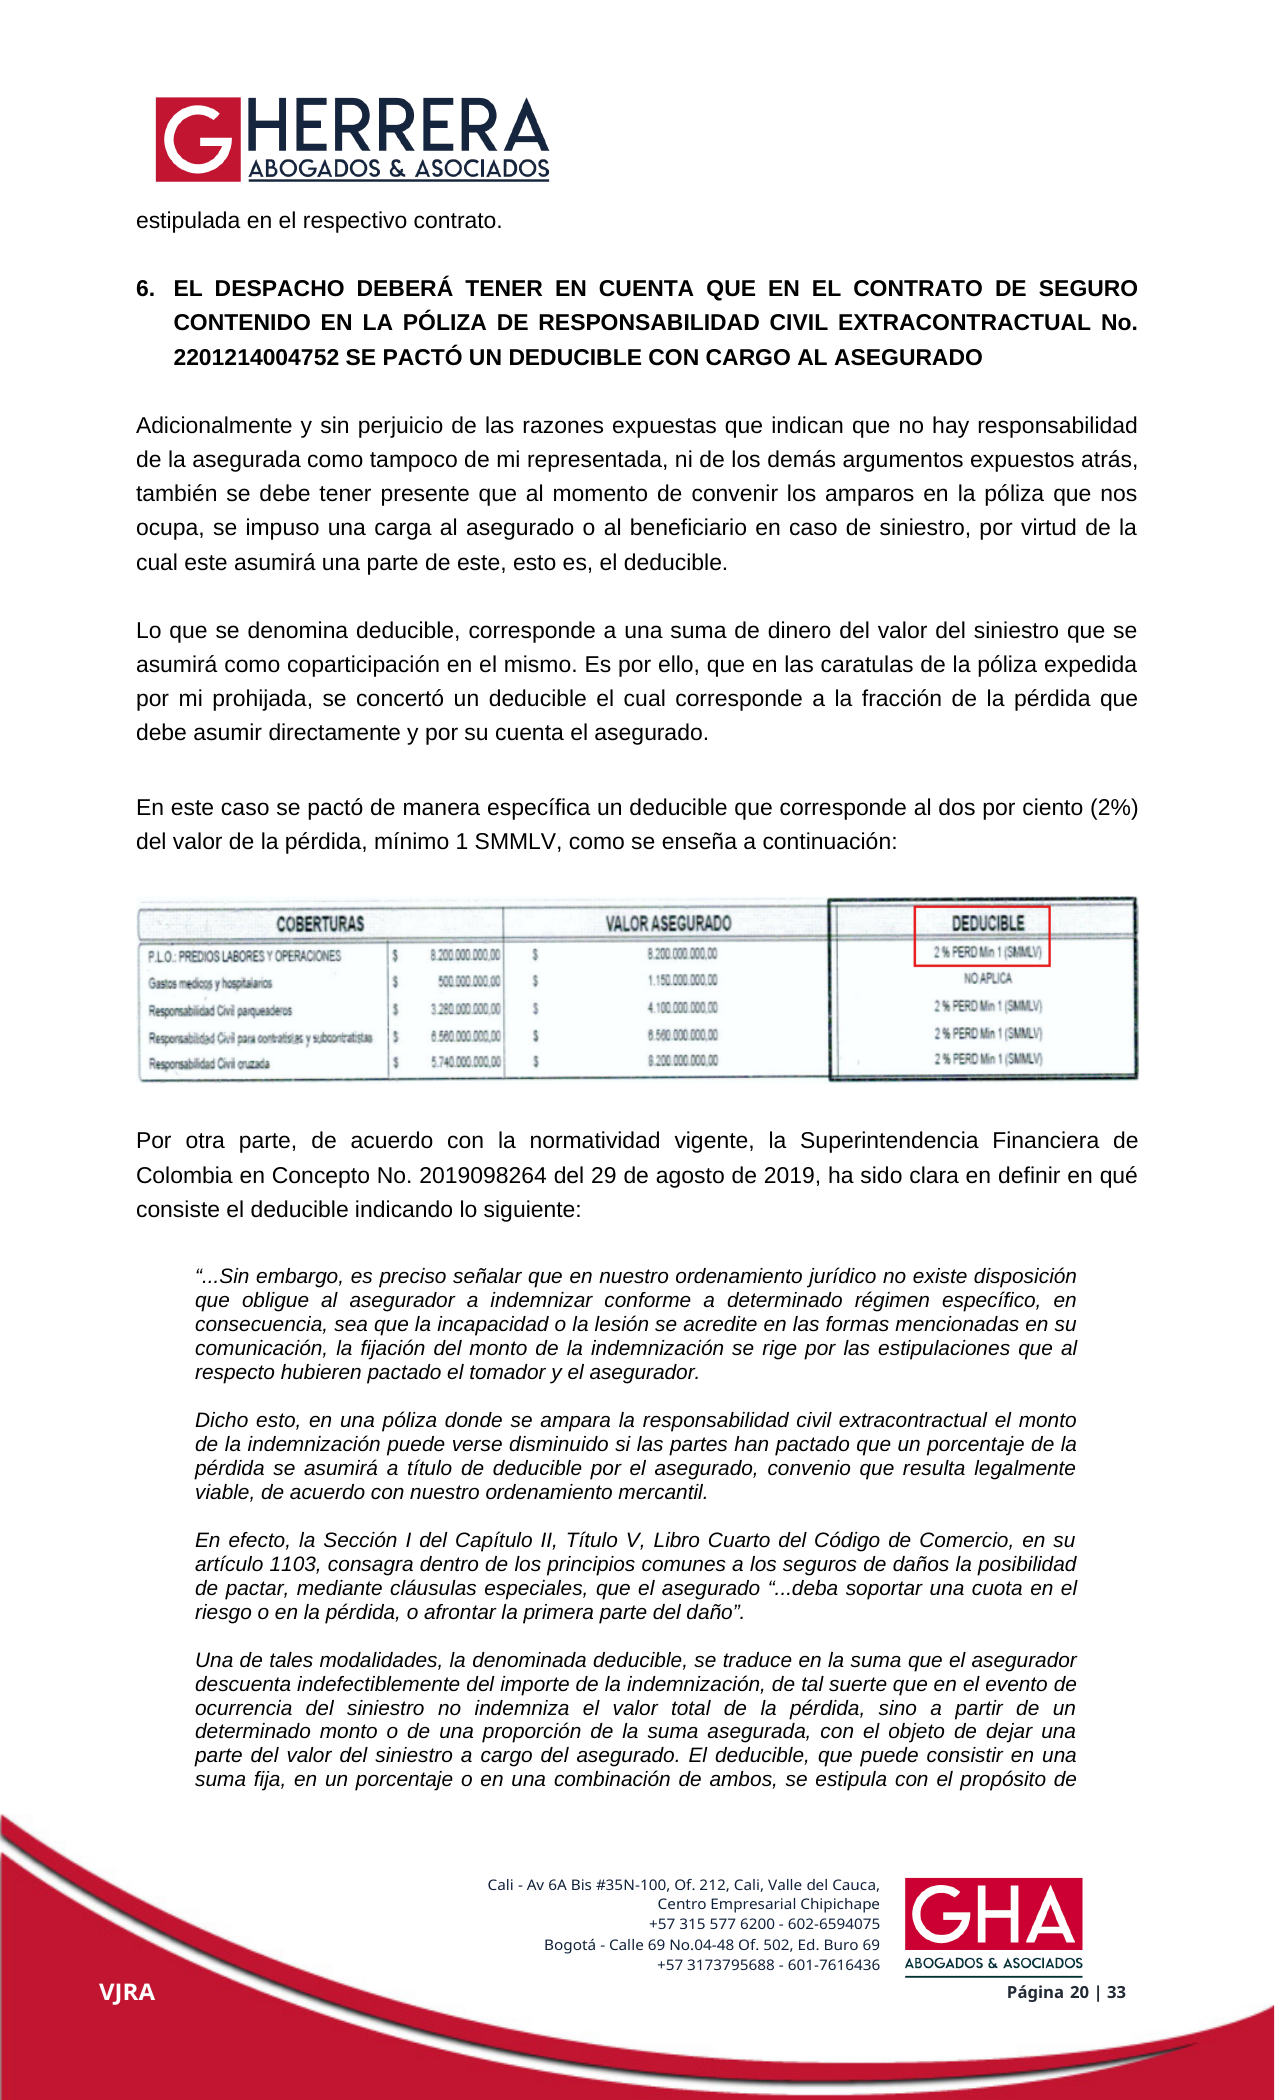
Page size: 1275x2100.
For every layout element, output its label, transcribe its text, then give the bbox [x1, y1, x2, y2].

picture [135, 73, 569, 205]
text Adicionalmente y sin perjuicio de las razones expuestas que indican que no hay responsabilidad de la asegurada como tampoco de mi representada, ni de los demás argumentos expuestos atrás, también se debe tener presente que al momento de convenir los amparos en la póliza que nos ocupa, se impuso una carga al asegurado o al beneficiario en caso de siniestro, por virtud de la cual este asumirá una parte de este, esto es, el deducible. [136, 412, 1139, 575]
text En efecto, la Sección I del Capítulo II, Título V, Libro Cuarto del Código de Comercio, en su artículo 1103, consagra dentro de los principios comunes a los seguros de daños la posibilidad de pactar, mediante cláusulas especiales, que el asegurado “...deba soportar una cuota en el riesgo o en la pérdida, o afrontar la primera parte del daño”. [195, 1528, 1080, 1623]
text Lo que se denomina deducible, corresponde a una suma de dinero del valor del siniestro que se asumirá como coparticipación en el mismo. Es por ello, que en las caratulas de la póliza expedida por mi prohijada, se concertó un deducible el cual corresponde a la fracción de la pérdida que debe asumir directamente y por su cuenta el asegurado. [136, 617, 1139, 746]
picture [135, 896, 1140, 1084]
picture [0, 1801, 1275, 2100]
text En este caso se pactó de manera específica un deducible que corresponde al dos por ciento (2%) del valor de la pérdida, mínimo 1 SMMLV, como se enseña a continuación: [136, 794, 1139, 854]
text “...Sin embargo, es preciso señalar que en nuestro ordenamiento jurídico no existe disposición que obligue al asegurador a indemnizar conforme a determinado régimen específico, en consecuencia, sea que la incapacidad o la lesión se acredite en las formas mencionadas en su comunicación, la fijación del monto de la indemnización se rige por las estipulaciones que al respecto hubieren pactado el tomador y el asegurador. [195, 1264, 1080, 1384]
list EL DESPACHO DEBERÁ TENER EN CUENTA QUE EN EL CONTRATO DE SEGURO CONTENIDO EN LA PÓLIZA DE RESPONSABILIDAD CIVIL EXTRACONTRACTUAL No. 2201214004752 SE PACTÓ UN DEDUCIBLE CON CARGO AL ASEGURADO [136, 275, 1139, 370]
text Por otra parte, de acuerdo con la normatividad vigente, la Superintendencia Financiera de Colombia en Concepto No. 2019098264 del 29 de agosto de 2019, ha sido clara en definir en qué consiste el deducible indicando lo siguiente: [136, 1127, 1139, 1222]
text Dicho esto, en una póliza donde se ampara la responsabilidad civil extracontractual el monto de la indemnización puede verse disminuido si las partes han pactado que un porcentaje de la pérdida se asumirá a título de deducible por el asegurado, convenio que resulta legalmente viable, de acuerdo con nuestro ordenamiento mercantil. [195, 1408, 1080, 1504]
